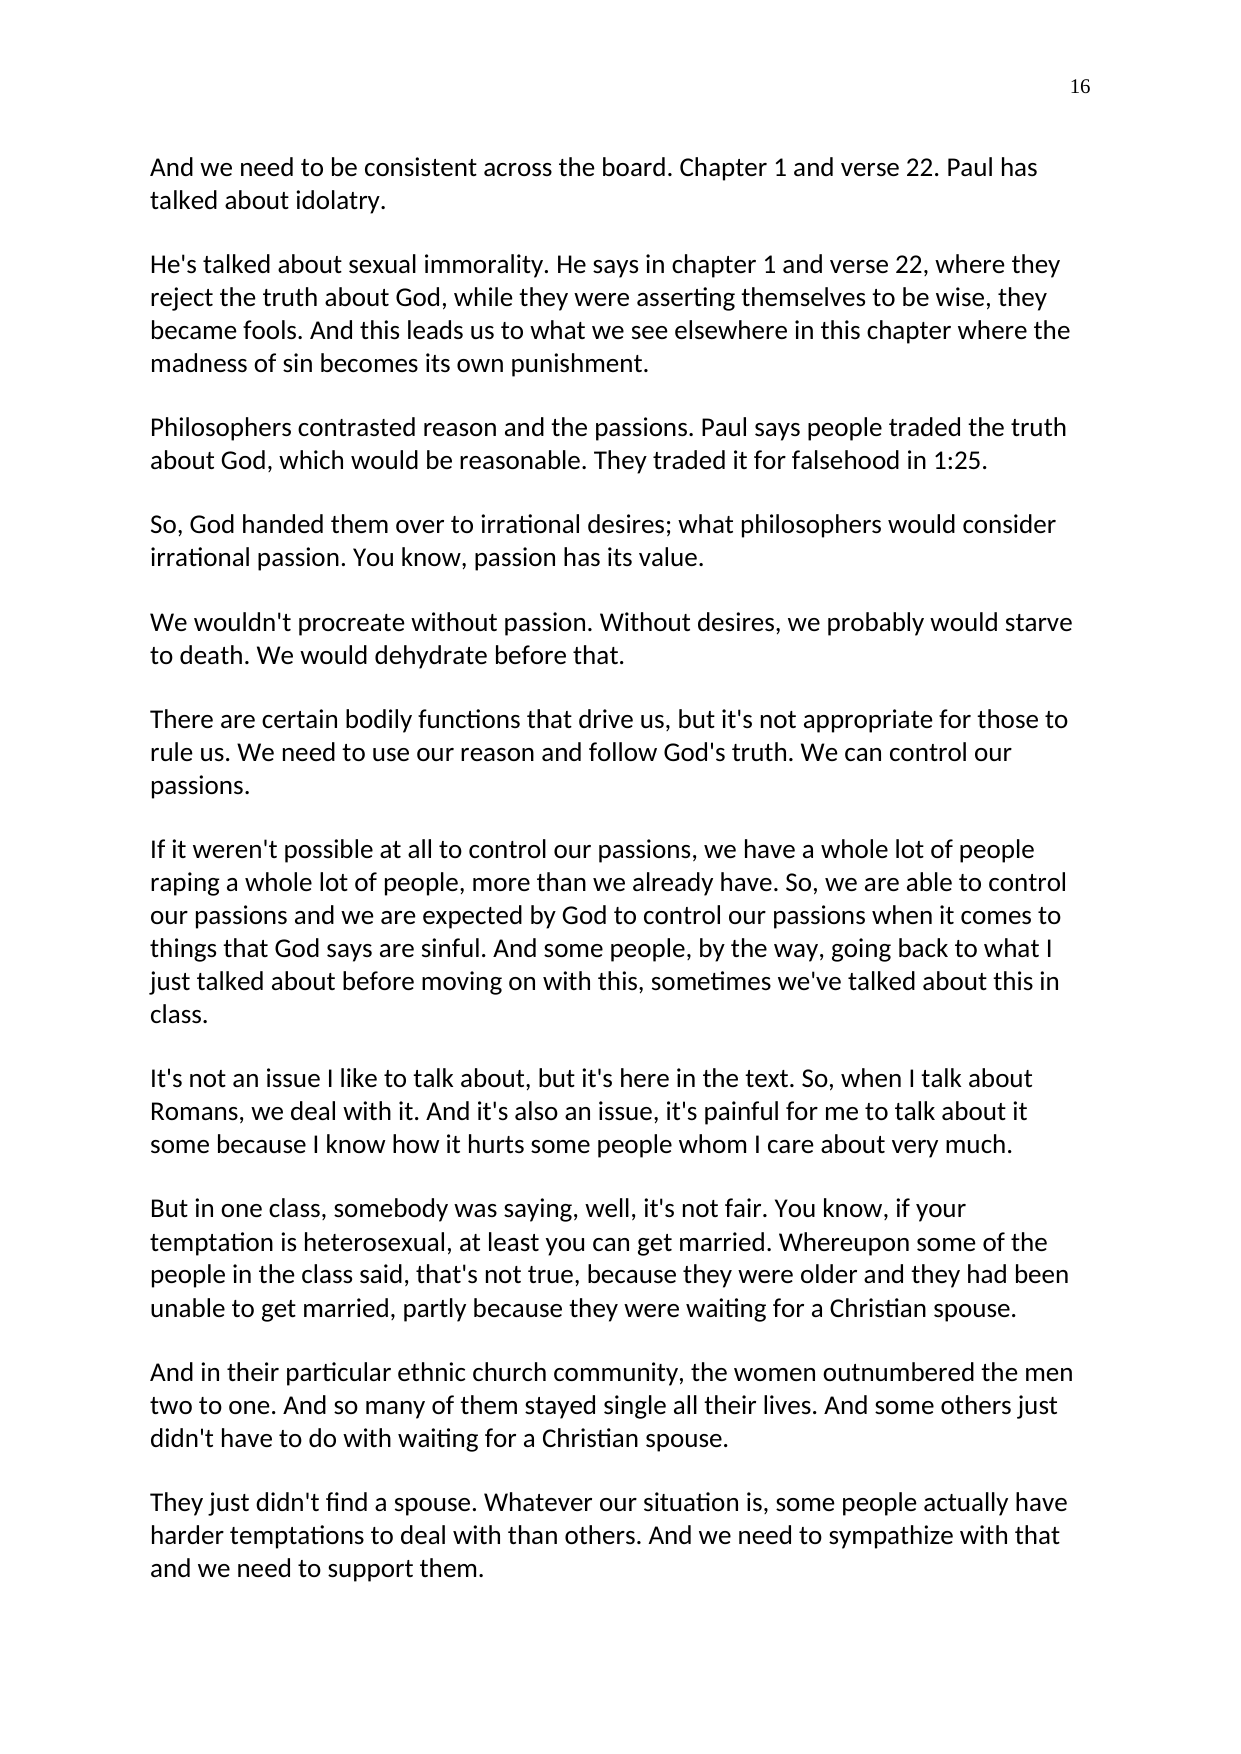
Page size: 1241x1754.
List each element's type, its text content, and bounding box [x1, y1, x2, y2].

text And we need to be consistent across the board. Chapter 1 and verse 22. Paul has talked about idolatry. [150, 150, 1090, 216]
text But in one class, somebody was saying, well, it's not fair. You know, if your temptation is heterosexual, at least you can get married. Whereupon some of the people in the class said, that's not true, because they were older and they had been unable to get married, partly because they were waiting for a Christian spouse. [150, 1192, 1090, 1324]
text They just didn't find a spouse. Whatever our situation is, some people actually have harder temptations to deal with than others. And we need to sympathize with that and we need to support them. [150, 1485, 1090, 1584]
text He's talked about sexual immorality. He says in chapter 1 and verse 22, where they reject the truth about God, while they were asserting themselves to be wise, they became fools. And this leads us to what we see elsewhere in this chapter where the madness of sin becomes its own punishment. [150, 247, 1090, 379]
text And in their particular ethnic church community, the women outnumbered the men two to one. And so many of them stayed single all their lives. And some others just didn't have to do with waiting for a Christian spouse. [150, 1355, 1090, 1454]
text It's not an issue I like to talk about, but it's here in the text. So, when I talk about Romans, we deal with it. And it's also an issue, it's painful for me to talk about it some because I know how it hurts some people whom I care about very much. [150, 1061, 1090, 1161]
text If it weren't possible at all to control our passions, we have a whole lot of people raping a whole lot of people, more than we already have. So, we are able to control our passions and we are expected by God to control our passions when it comes to things that God says are sinful. And some people, by the way, going back to what I just talked about before moving on with this, sometimes we've talked about this in class. [150, 832, 1090, 1030]
text There are certain bodily functions that drive us, but it's not appropriate for those to rule us. We need to use our reason and follow God's truth. We can control our passions. [150, 702, 1090, 801]
text So, God handed them over to irrational desires; what philosophers would consider irrational passion. You know, passion has its value. [150, 508, 1090, 574]
text Philosophers contrasted reason and the passions. Paul says people traded the truth about God, which would be reasonable. They traded it for falsehood in 1:25. [150, 410, 1090, 476]
text We wouldn't procreate without passion. Without desires, we probably would starve to death. We would dehydrate before that. [150, 605, 1090, 671]
